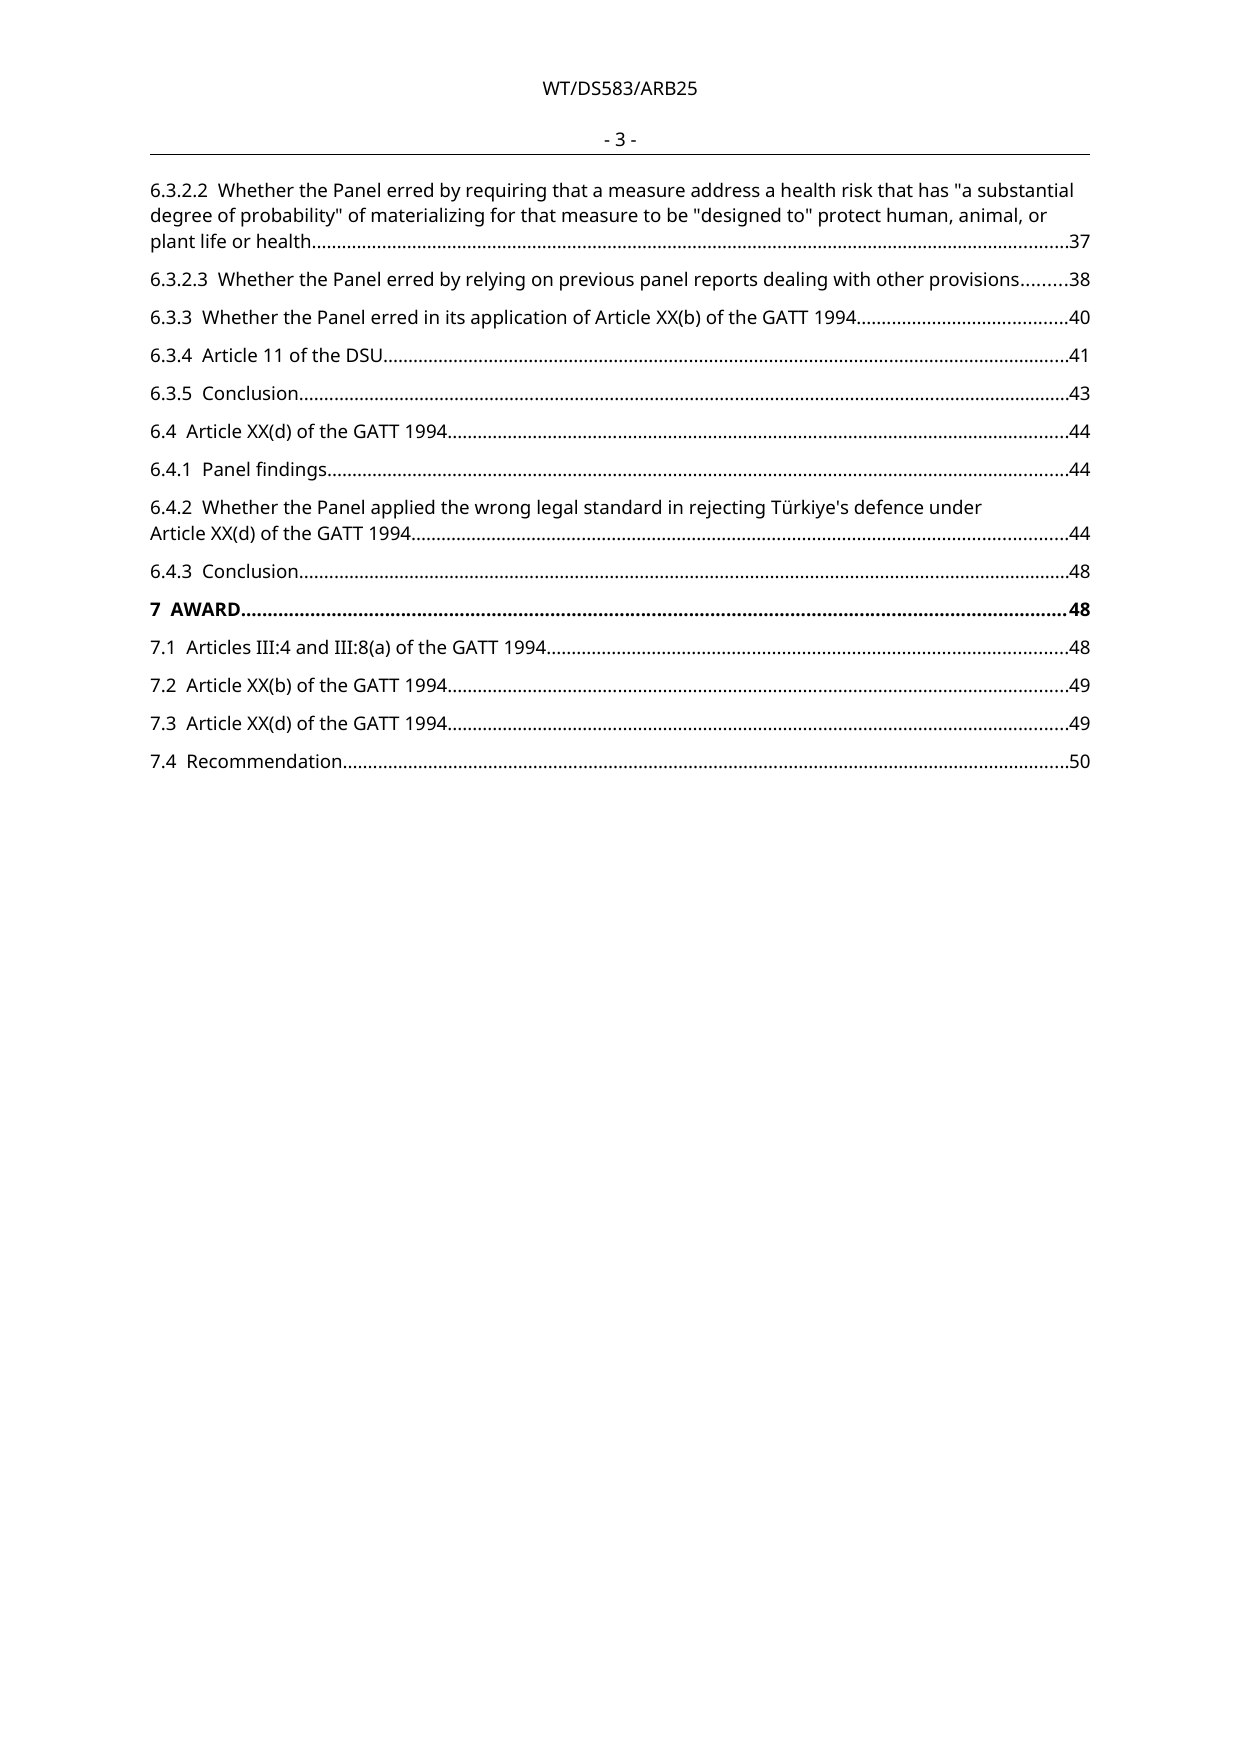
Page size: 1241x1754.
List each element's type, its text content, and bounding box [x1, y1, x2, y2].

text 6.3.3 Whether the Panel erred in its application of Article XX(b) of the GATT 1994 40 [150, 304, 1090, 330]
text 7.2 Article XX(b) of the GATT 1994 49 [150, 672, 1090, 697]
text 6.4.2 Whether the Panel applied the wrong legal standard in rejecting Türkiye's defence under Article XX(d) of the GATT 1994 44 [150, 494, 1090, 545]
text 6.3.2.2 Whether the Panel erred by requiring that a measure address a health risk that has "a substantial degree of probability" of materializing for that measure to be "designed to" protect human, animal, or plant life or health 37 [150, 177, 1090, 254]
text 7.4 Recommendation 50 [150, 748, 1090, 773]
text 6.3.2.3 Whether the Panel erred by relying on previous panel reports dealing with other provisions 38 [150, 266, 1090, 292]
text 6.4.1 Panel findings 44 [150, 456, 1090, 482]
text 6.4.3 Conclusion 48 [150, 558, 1090, 583]
text 6.3.5 Conclusion 43 [150, 380, 1090, 406]
text 7.1 Articles III:4 and III:8(a) of the GATT 1994 48 [150, 634, 1090, 659]
text 7.3 Article XX(d) of the GATT 1994 49 [150, 710, 1090, 736]
text 7 AWARD 48 [150, 596, 1090, 621]
text 6.3.4 Article 11 of the DSU 41 [150, 342, 1090, 368]
text 6.4 Article XX(d) of the GATT 1994 44 [150, 418, 1090, 444]
